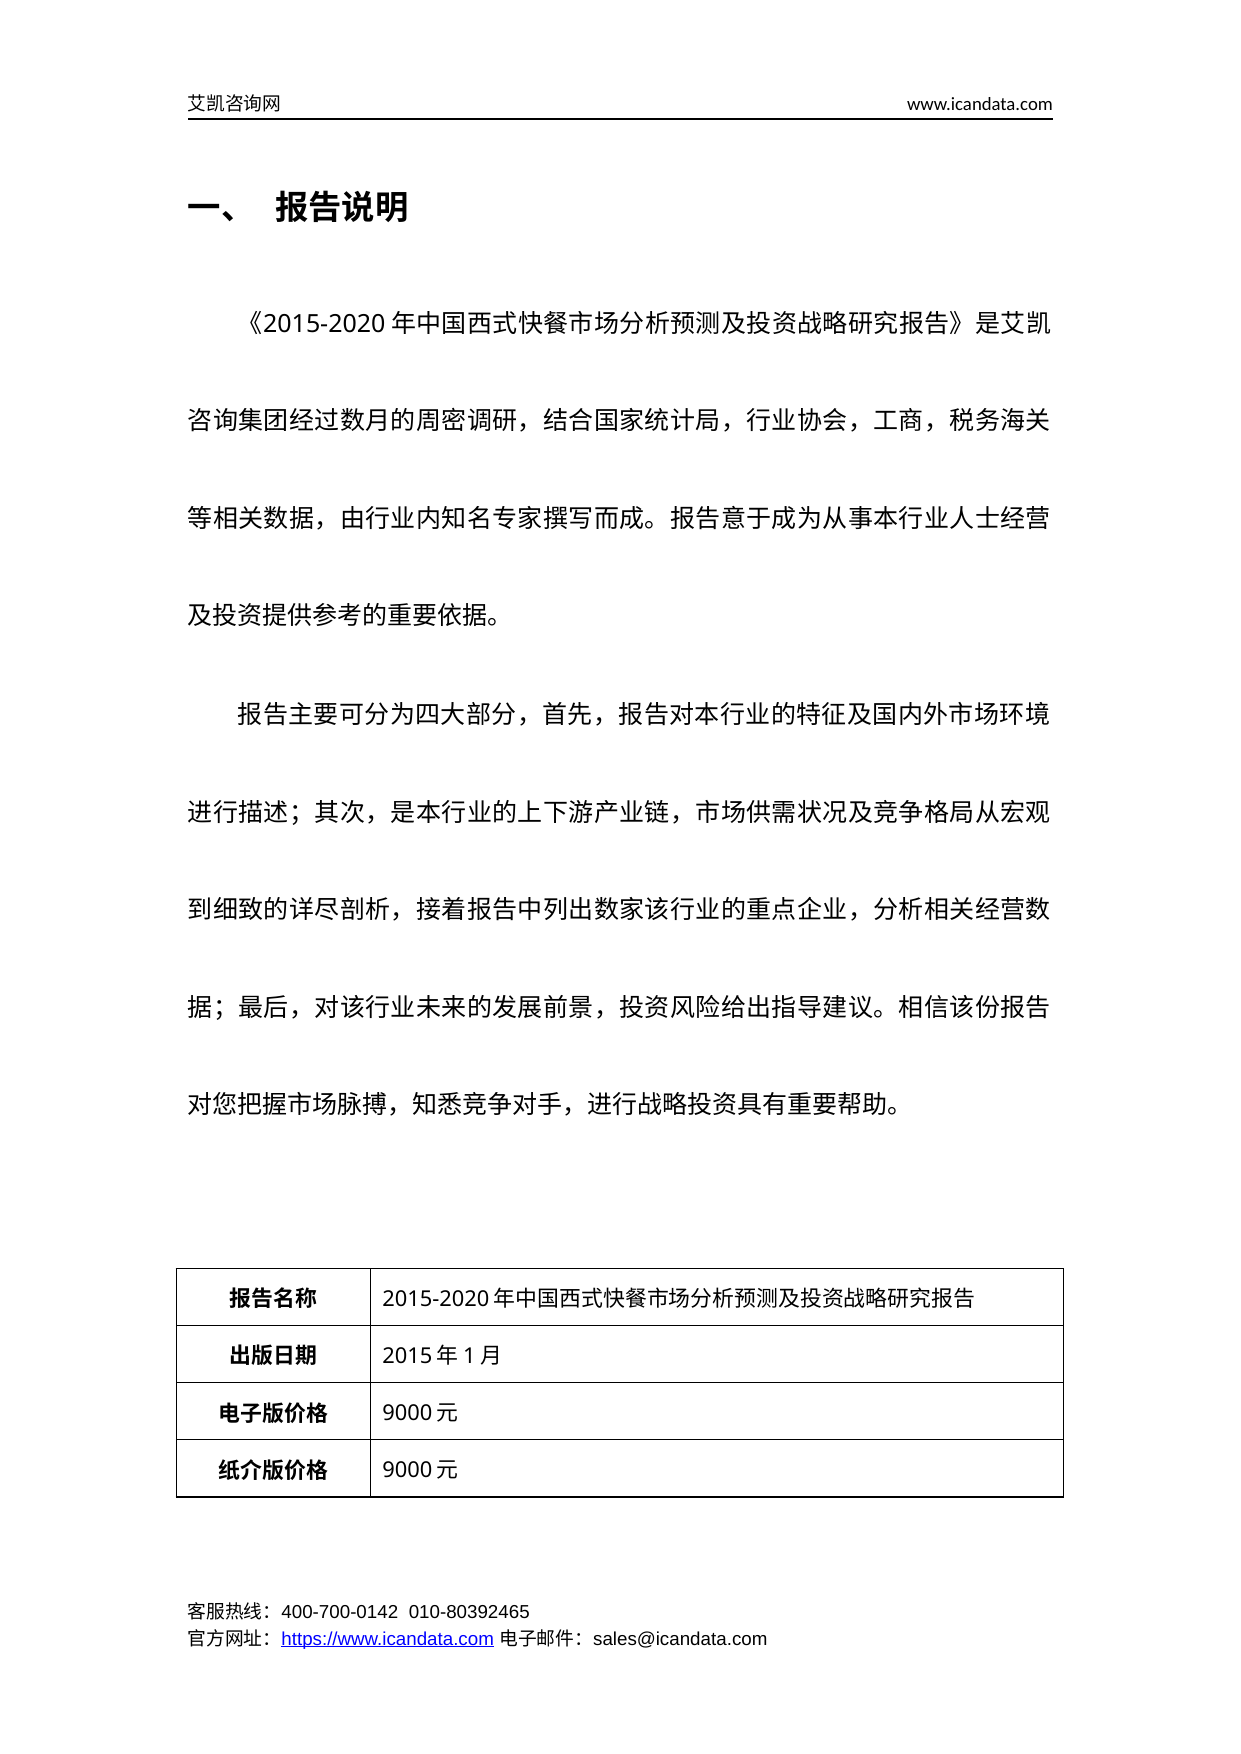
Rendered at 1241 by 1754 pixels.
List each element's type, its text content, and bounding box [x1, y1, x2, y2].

text 报告主要可分为四大部分，首先，报告对本行业的特征及国内外市场环境进行描述；其次，是本行业的上下游产业链，市场供需状况及竞争格局从宏观到细致的详尽剖析，接着报告中列出数家该行业的重点企业，分析相关经营数据；最后，对该行业未来的发展前景，投资风险给出指导建议。相信该份报告对您把握市场脉搏，知悉竞争对手，进行战略投资具有重要帮助。 [187, 681, 1053, 1136]
table_header 报告名称 [177, 1269, 370, 1325]
table_cell 电子版价格 [177, 1383, 370, 1439]
subtitle 报告说明 [187, 172, 1053, 237]
table_cell 纸介版价格 [177, 1440, 370, 1496]
table_cell 出版日期 [177, 1326, 370, 1382]
table_cell 9000元 [371, 1383, 1063, 1439]
table_cell 2015年1月 [371, 1326, 1063, 1382]
table_header 2015-2020年中国西式快餐市场分析预测及投资战略研究报告 [371, 1269, 1063, 1325]
text 《2015-2020年中国西式快餐市场分析预测及投资战略研究报告》是艾凯咨询集团经过数月的周密调研，结合国家统计局，行业协会，工商，税务海关等相关数据，由行业内知名专家撰写而成。报告意于成为从事本行业人士经营及投资提供参考的重要依据。 [187, 289, 1053, 646]
table_cell 9000元 [371, 1440, 1063, 1496]
